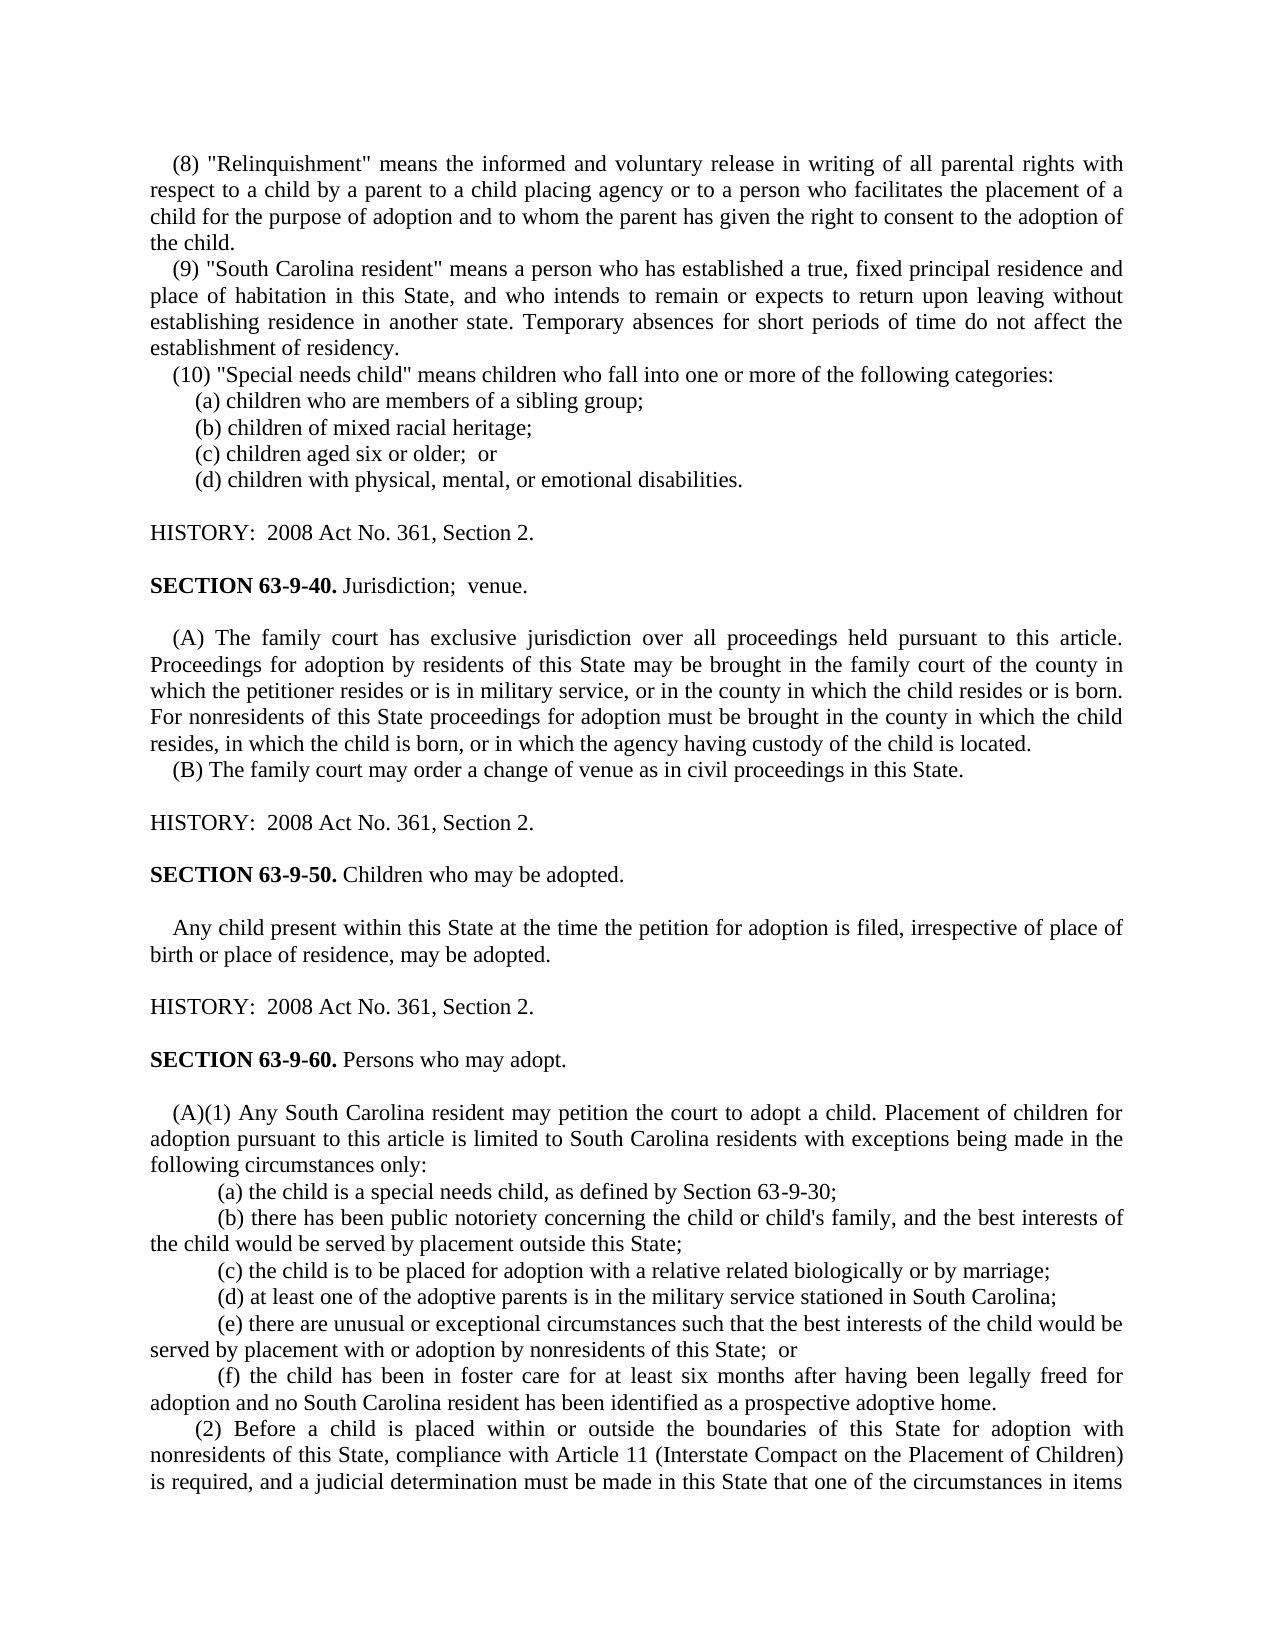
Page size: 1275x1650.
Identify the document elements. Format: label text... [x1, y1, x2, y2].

text (A) The family court has exclusive jurisdiction over all proceedings held pursuant to this article. Proceedings for adoption by residents of this State may be brought in the family court of the county in which the petitioner resides or is in military service, or in the county in which the child resides or is born. For nonresidents of this State proceedings for adoption must be brought in the county in which the child resides, in which the child is born, or in which the agency having custody of the child is located. [150, 624, 1125, 756]
text (A)(1) Any South Carolina resident may petition the court to adopt a child. Placement of children for adoption pursuant to this article is limited to South Carolina residents with exceptions being made in the following circumstances only: [150, 1099, 1125, 1178]
text (c) children aged six or older; or [150, 440, 1125, 466]
text (e) there are unusual or exceptional circumstances such that the best interests of the child would be served by placement with or adoption by nonresidents of this State; or [150, 1309, 1125, 1362]
text (B) The family court may order a change of venue as in civil proceedings in this State. [150, 756, 1125, 782]
text HISTORY: 2008 Act No. 361, Section 2. [150, 993, 1125, 1020]
text (a) the child is a special needs child, as defined by Section 63-9-30; [150, 1178, 1125, 1204]
text (9) "South Carolina resident" means a person who has established a true, fixed principal residence and place of habitation in this State, and who intends to remain or expects to return upon leaving without establishing residence in another state. Temporary absences for short periods of time do not affect the establishment of residency. [150, 255, 1125, 361]
text (b) children of mixed racial heritage; [150, 413, 1125, 440]
text (c) the child is to be placed for adoption with a relative related biologically or by marriage; [150, 1257, 1125, 1283]
text (b) there has been public notoriety concerning the child or child's family, and the best interests of the child would be served by placement outside this State; [150, 1204, 1125, 1257]
text (8) "Relinquishment" means the informed and voluntary release in writing of all parental rights with respect to a child by a parent to a child placing agency or to a person who facilitates the placement of a child for the purpose of adoption and to whom the parent has given the right to consent to the adoption of the child. [150, 150, 1125, 255]
text (10) "Special needs child" means children who fall into one or more of the following categories: [150, 361, 1125, 387]
text SECTION 63-9-60. Persons who may adopt. [150, 1046, 1125, 1072]
text HISTORY: 2008 Act No. 361, Section 2. [150, 809, 1125, 835]
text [150, 1415, 1125, 1494]
text HISTORY: 2008 Act No. 361, Section 2. [150, 519, 1125, 545]
text Any child present within this State at the time the petition for adoption is filed, irrespective of place of birth or place of residence, may be adopted. [150, 914, 1125, 967]
text (f) the child has been in foster care for at least six months after having been legally freed for adoption and no South Carolina resident has been identified as a prospective adoptive home. [150, 1362, 1125, 1415]
text (d) at least one of the adoptive parents is in the military service stationed in South Carolina; [150, 1283, 1125, 1309]
text SECTION 63-9-40. Jurisdiction; venue. [150, 572, 1125, 598]
text (d) children with physical, mental, or emotional disabilities. [150, 466, 1125, 493]
text SECTION 63-9-50. Children who may be adopted. [150, 862, 1125, 888]
text (a) children who are members of a sibling group; [150, 387, 1125, 413]
